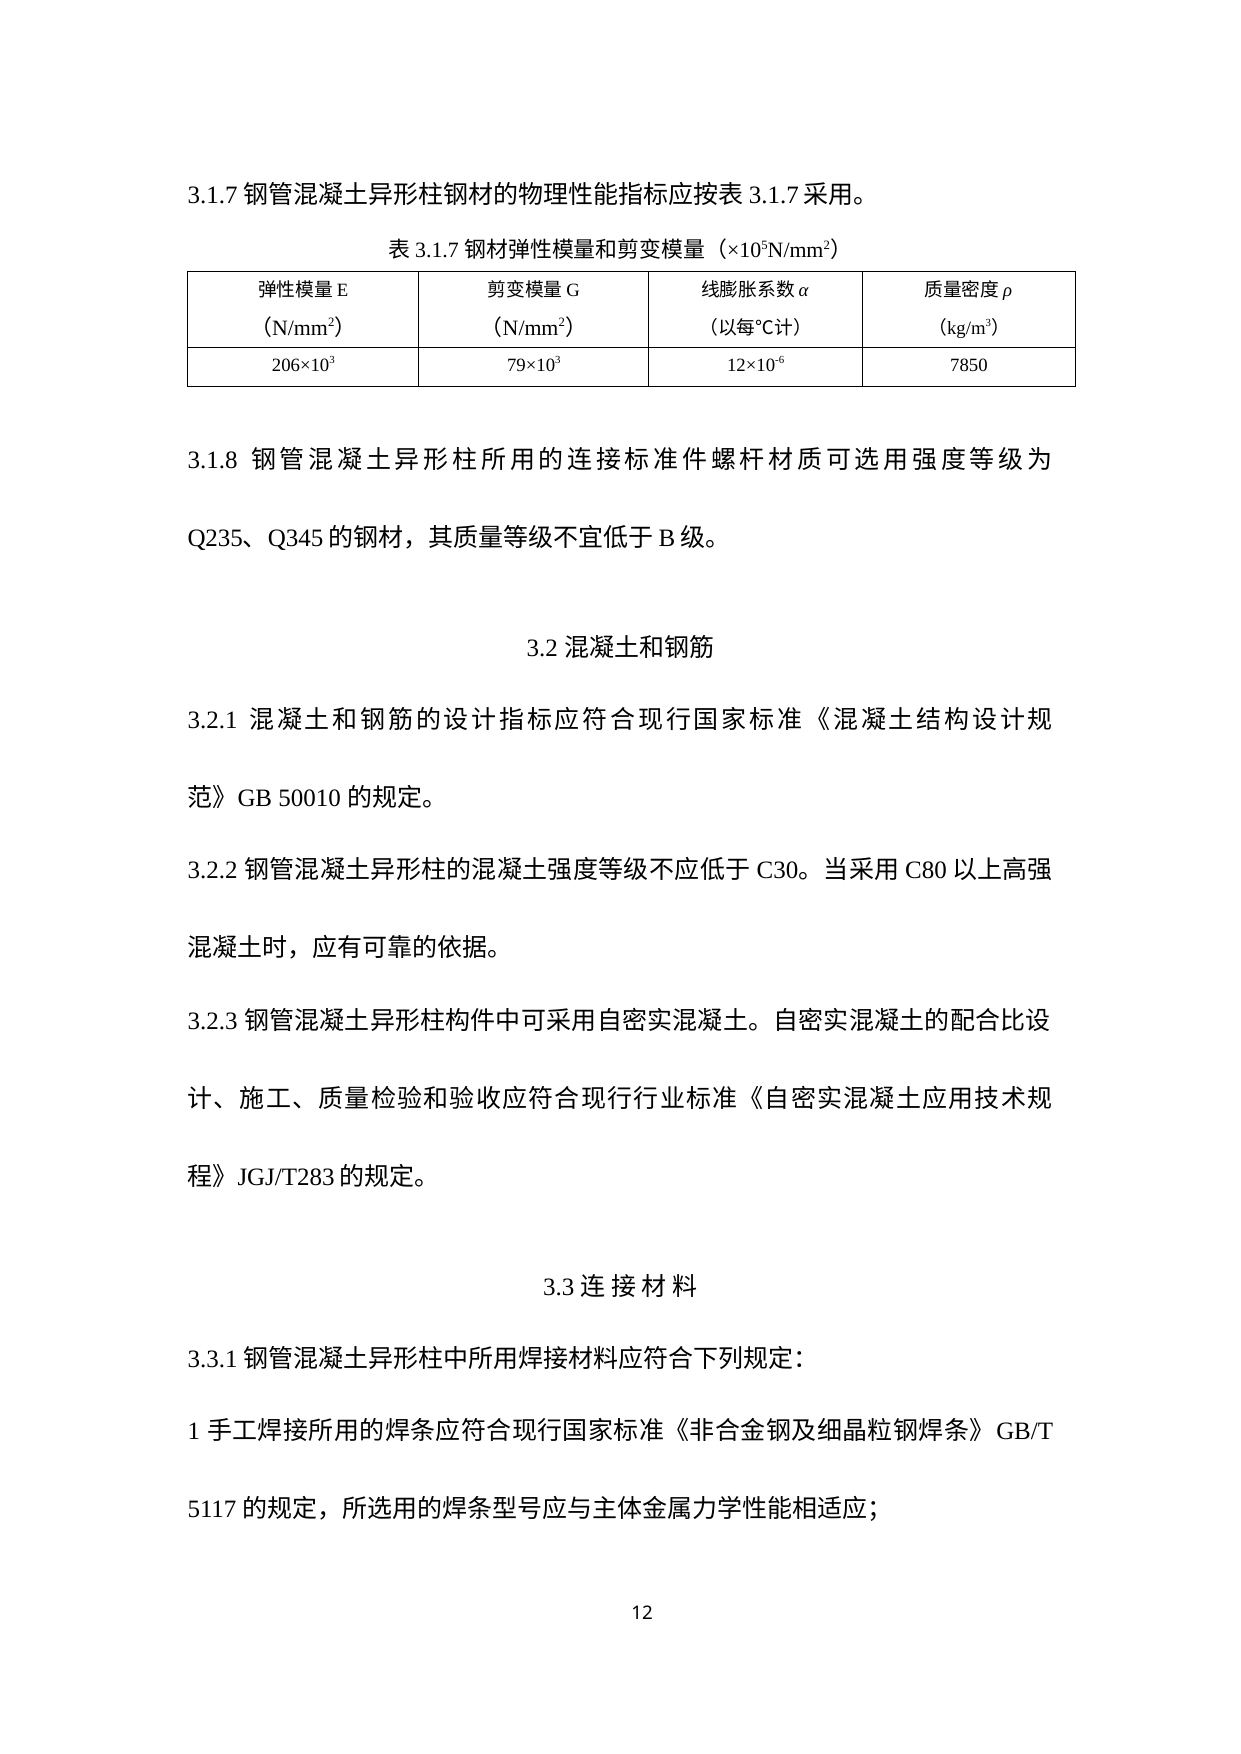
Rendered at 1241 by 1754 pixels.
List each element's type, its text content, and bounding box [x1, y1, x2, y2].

table_header 剪变模量G （N/mm2） [419, 272, 648, 347]
text 1 手工焊接所用的焊条应符合现行国家标准《非合金钢及细晶粒钢焊条》GB/T 5117 的规定，所选用的焊条型号应与主体金属力学性能相适应； [187, 1396, 1053, 1539]
text 3.2.2 钢管混凝土异形柱的混凝土强度等级不应低于C30。当采用C80以上高强混凝土时，应有可靠的依据。 [187, 836, 1053, 978]
text 3.1.7 钢管混凝土异形柱钢材的物理性能指标应按表3.1.7采用。 [187, 160, 1053, 225]
text 3.2 混凝土和钢筋 [187, 613, 1053, 678]
table_cell 206×103 [188, 348, 418, 386]
table_cell 12×10-6 [649, 348, 862, 386]
text 表3.1.7 钢材弹性模量和剪变模量（×105N/mm2） [187, 232, 1053, 264]
text 3.2.3 钢管混凝土异形柱构件中可采用自密实混凝土。自密实混凝土的配合比设计、施工、质量检验和验收应符合现行行业标准《自密实混凝土应用技术规程》JGJ/T283的规定。 [187, 986, 1053, 1207]
table_header 弹性模量E （N/mm2） [188, 272, 418, 347]
text 3.3 连 接 材 料 [187, 1252, 1053, 1317]
table_header 质量密度ρ （kg/m3） [863, 272, 1075, 347]
table_cell 79×103 [419, 348, 648, 386]
text 3.1.8 钢管混凝土异形柱所用的连接标准件螺杆材质可选用强度等级为Q235、Q345的钢材，其质量等级不宜低于B级。 [187, 425, 1053, 568]
text 3.2.1 混凝土和钢筋的设计指标应符合现行国家标准《混凝土结构设计规范》GB 50010 的规定。 [187, 686, 1053, 828]
text 3.3.1 钢管混凝土异形柱中所用焊接材料应符合下列规定： [187, 1324, 1053, 1389]
table_header 线膨胀系数α （以每℃计） [649, 272, 862, 347]
table_cell 7850 [863, 348, 1075, 386]
